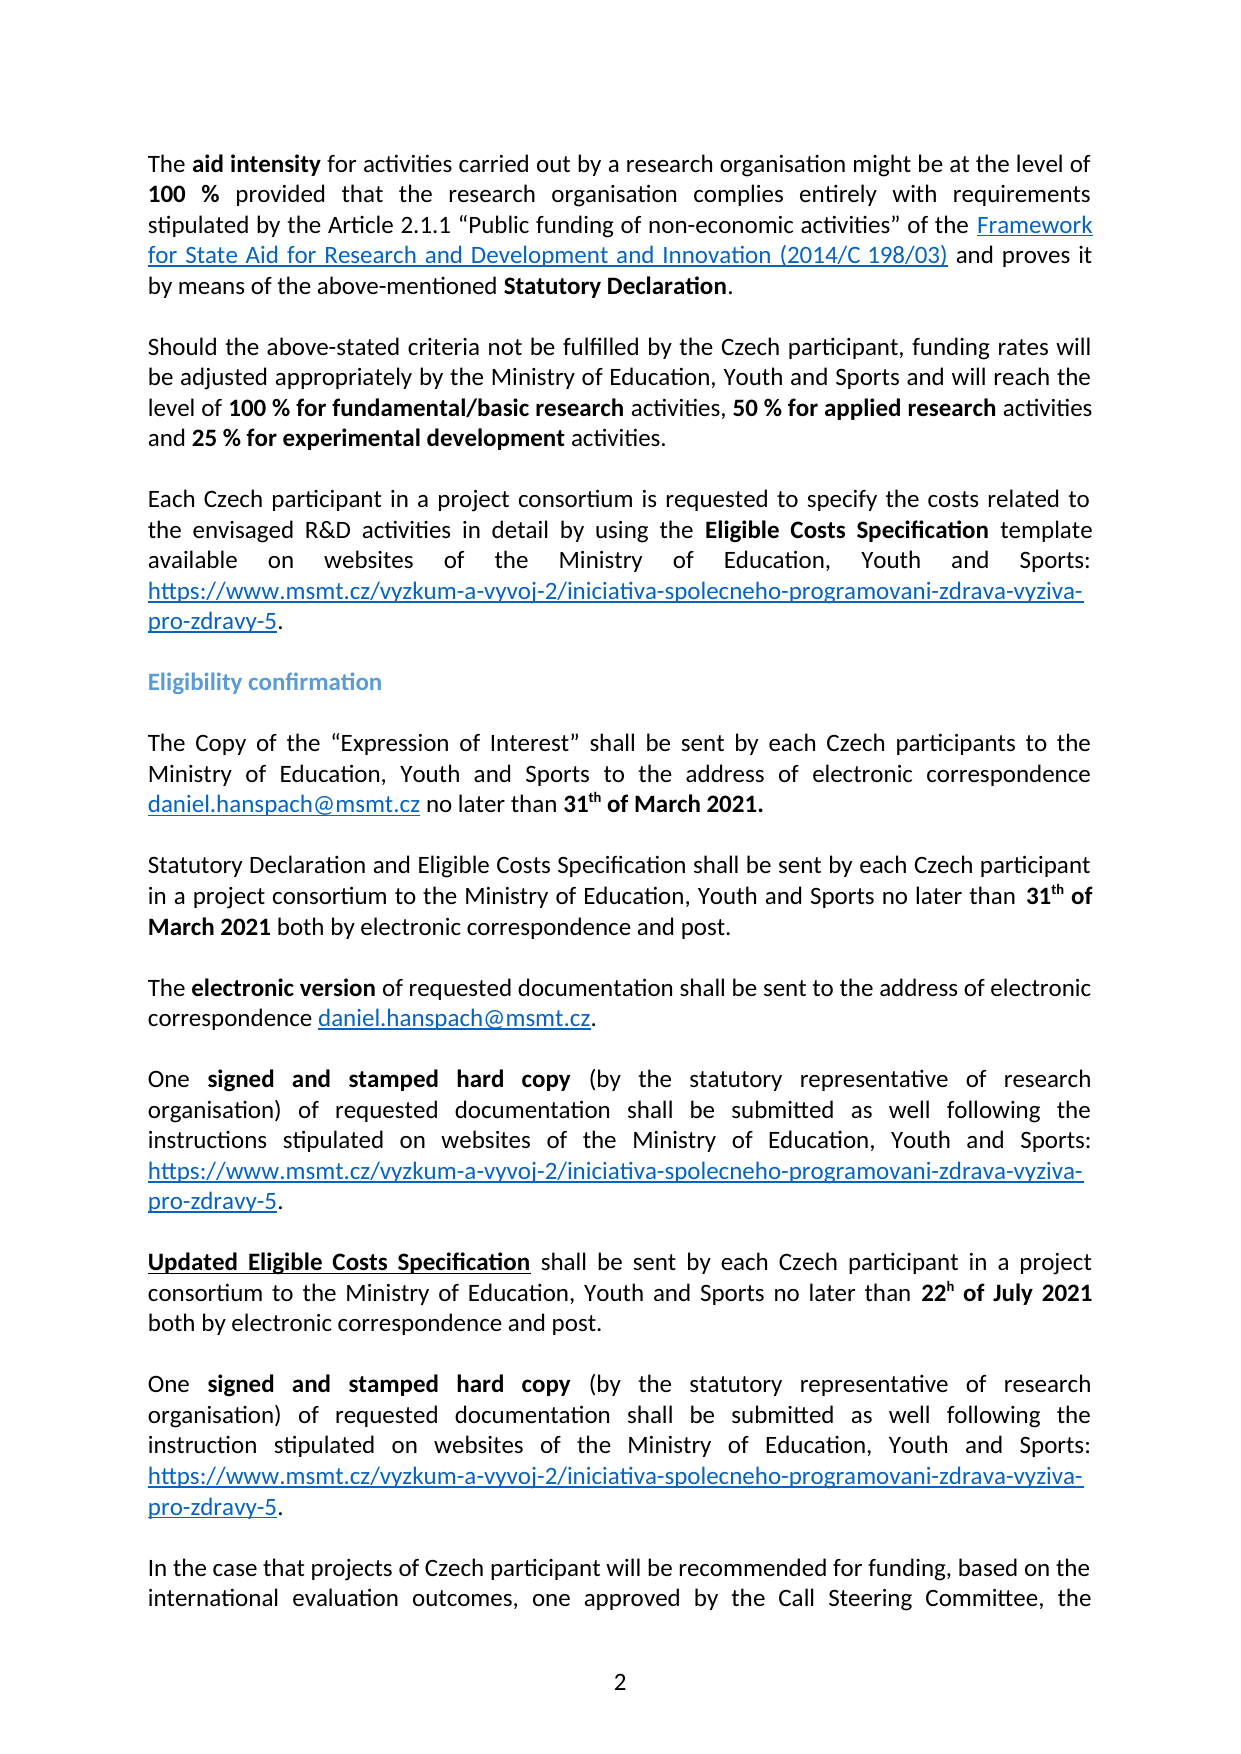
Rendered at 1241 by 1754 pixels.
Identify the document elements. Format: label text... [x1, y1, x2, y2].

text Should the above-stated criteria not be fulfilled by the Czech participant, funding rates will be adjusted appropriately by the Ministry of Education, Youth and Sports and will reach the level of 100 % for fundamental/basic research activities, 50 % for applied research activities and 25 % for experimental development activities. [148, 331, 1092, 453]
subtitle Eligibility confirmation [148, 667, 1092, 697]
text The aid intensity for activities carried out by a research organisation might be at the level of 100 % provided that the research organisation complies entirely with requirements stipulated by the Article 2.1.1 “Public funding of non-economic activities” of the Framework for State Aid for Research and Development and Innovation (2014/C 198/03) and proves it by means of the above-mentioned Statutory Declaration. [148, 148, 1092, 300]
text Updated Eligible Costs Specification shall be sent by each Czech participant in a project consortium to the Ministry of Education, Youth and Sports no later than 22h of July 2021 both by electronic correspondence and post. [148, 1246, 1092, 1338]
text One signed and stamped hard copy (by the statutory representative of research organisation) of requested documentation shall be submitted as well following the instructions stipulated on websites of the Ministry of Education, Youth and Sports: https://www.msmt.cz/vyzkum-a-vyvoj-2/iniciativa-spolecneho-programovani-zdrava-vyziva-pro-zdravy-5. [148, 1063, 1092, 1216]
text The Copy of the “Expression of Interest” shall be sent by each Czech participants to the Ministry of Education, Youth and Sports to the address of electronic correspondence daniel.hanspach@msmt.cz no later than 31th of March 2021. [148, 728, 1092, 819]
text Statutory Declaration and Eligible Costs Specification shall be sent by each Czech participant in a project consortium to the Ministry of Education, Youth and Sports no later than 31th of March 2021 both by electronic correspondence and post. [148, 850, 1092, 941]
text One signed and stamped hard copy (by the statutory representative of research organisation) of requested documentation shall be submitted as well following the instruction stipulated on websites of the Ministry of Education, Youth and Sports: https://www.msmt.cz/vyzkum-a-vyvoj-2/iniciativa-spolecneho-programovani-zdrava-vyziva-pro-zdravy-5. [148, 1368, 1092, 1521]
text Each Czech participant in a project consortium is requested to specify the costs related to the envisaged R&D activities in detail by using the Eligible Costs Specification template available on websites of the Ministry of Education, Youth and Sports: https://www.msmt.cz/vyzkum-a-vyvoj-2/iniciativa-spolecneho-programovani-zdrava-vyziva-pro-zdravy-5. [148, 483, 1092, 636]
text The electronic version of requested documentation shall be sent to the address of electronic correspondence daniel.hanspach@msmt.cz. [148, 972, 1092, 1033]
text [148, 1552, 1092, 1613]
